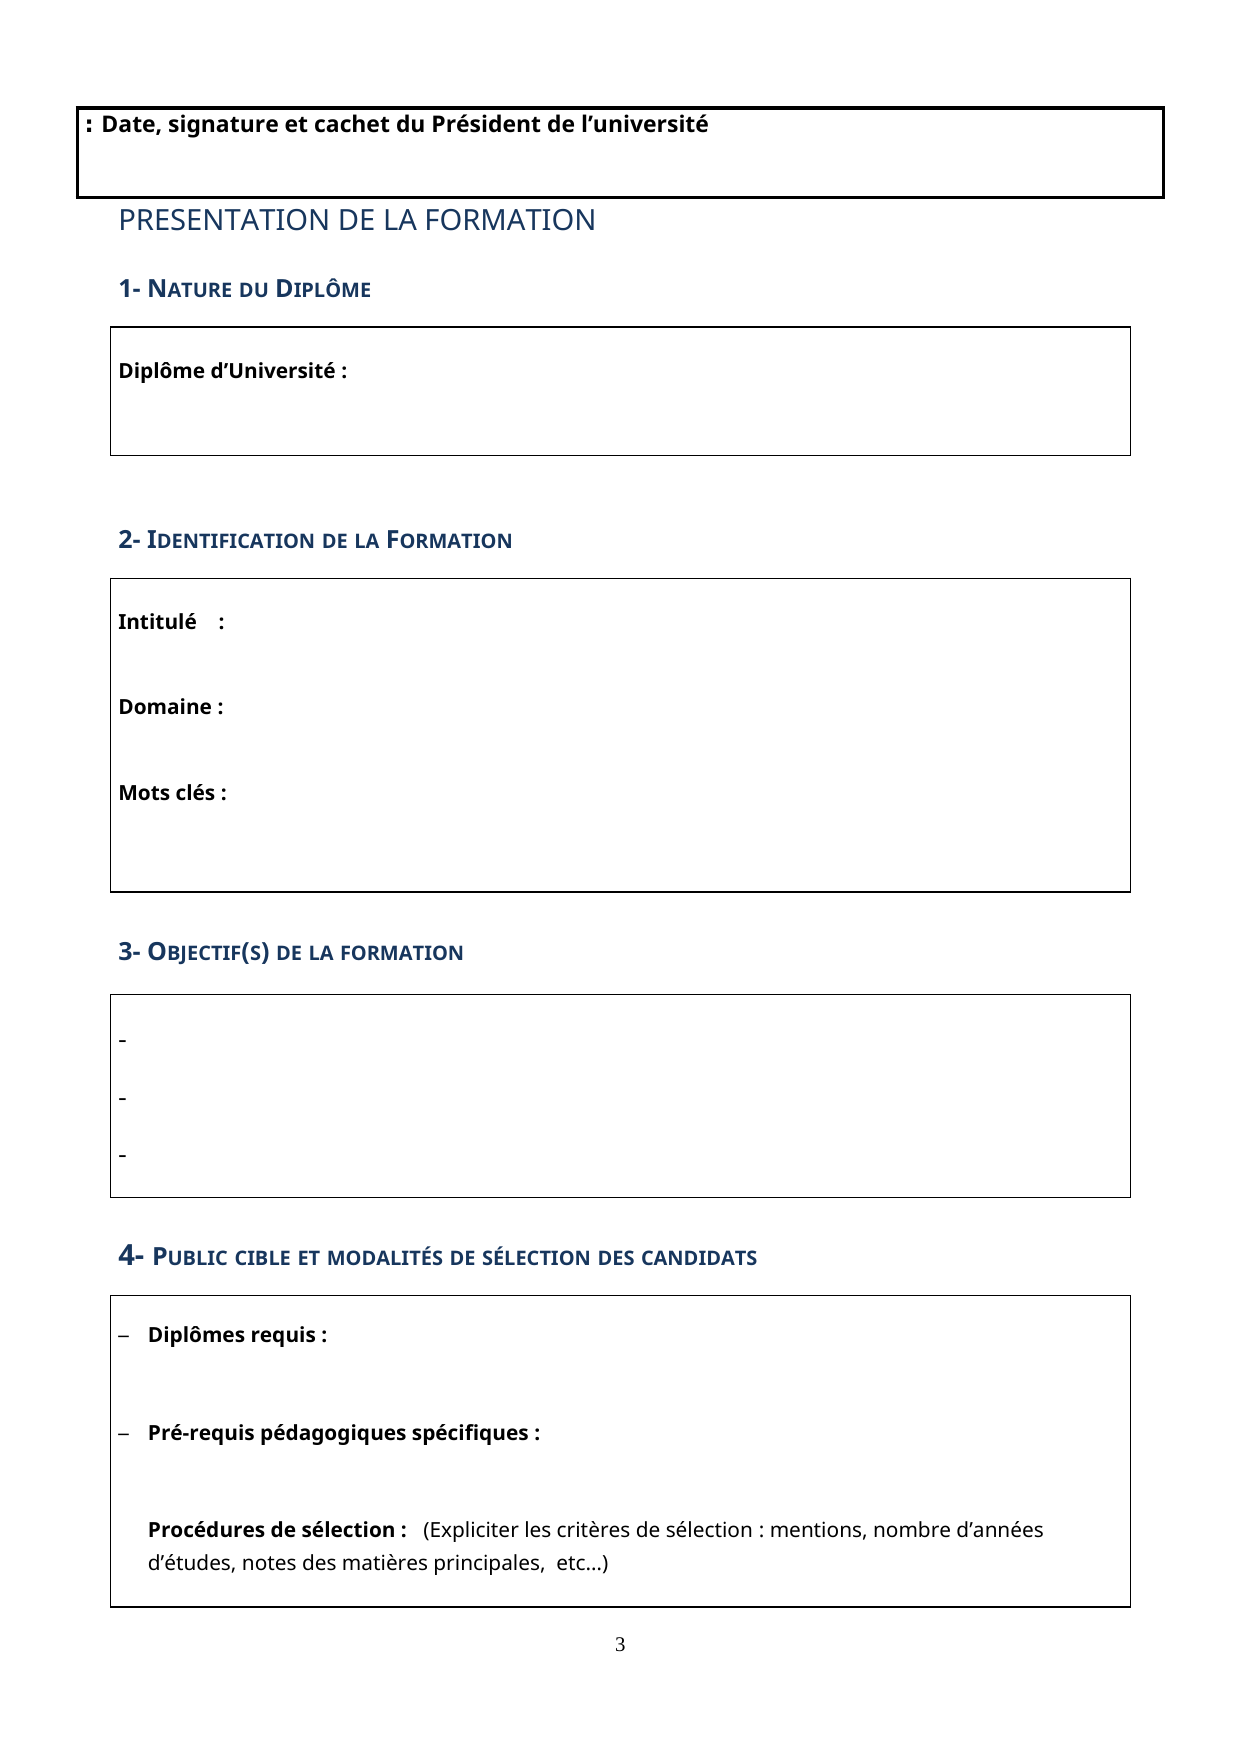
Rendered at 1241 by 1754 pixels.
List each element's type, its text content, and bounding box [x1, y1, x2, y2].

text 4- Public cible et modalités de sélection des candidats [118, 1246, 1122, 1271]
table_header Diplôme d’Université : [111, 328, 1130, 455]
text 2- Identification de la Formation [118, 528, 1122, 553]
text 1- Nature du Diplôme [118, 277, 1122, 302]
table_header Intitulé : Domaine : Mots clés : [111, 579, 1130, 891]
text PRESENTATION DE LA FORMATION [118, 199, 1122, 239]
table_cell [79, 110, 1162, 196]
table_header - - - [111, 995, 1130, 1197]
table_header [111, 1296, 1130, 1606]
text 3- Objectif(s) de la formation [118, 941, 1122, 966]
